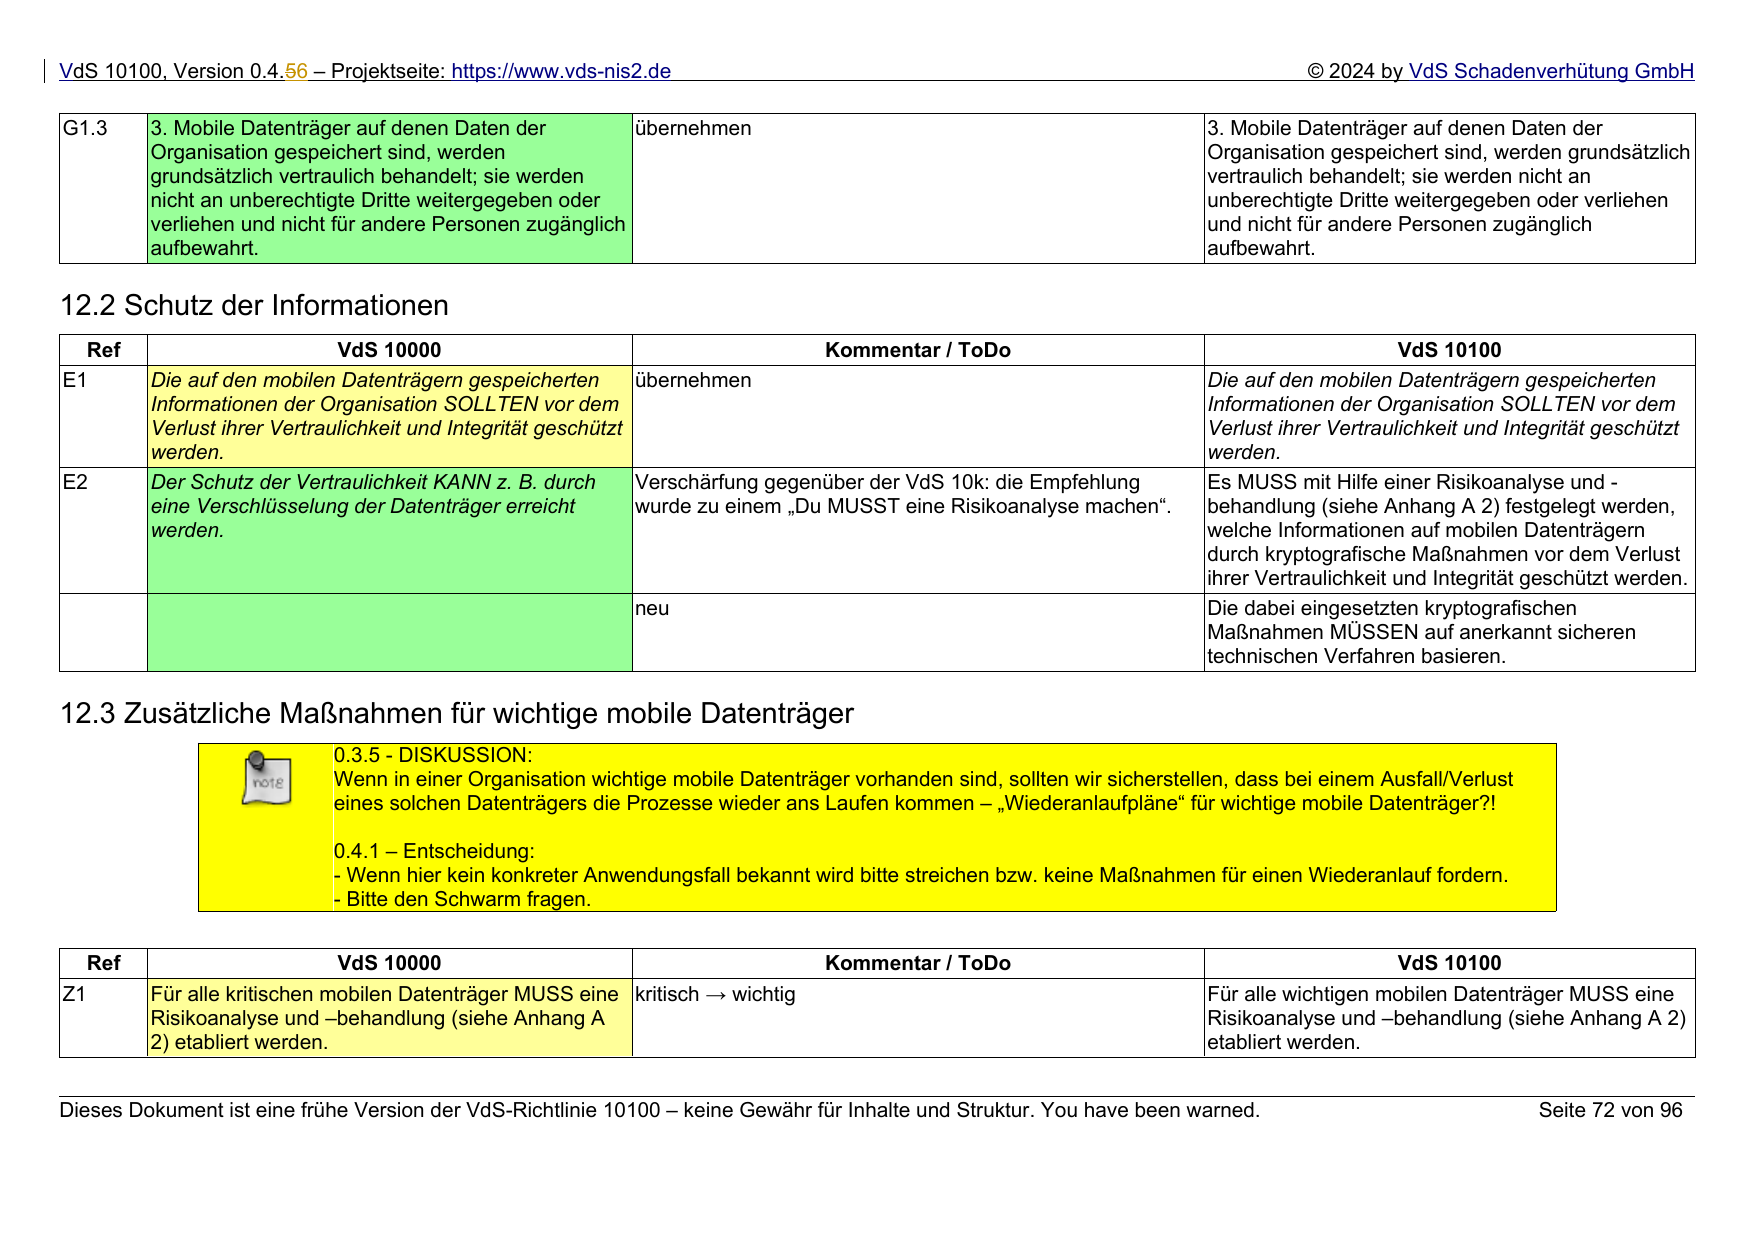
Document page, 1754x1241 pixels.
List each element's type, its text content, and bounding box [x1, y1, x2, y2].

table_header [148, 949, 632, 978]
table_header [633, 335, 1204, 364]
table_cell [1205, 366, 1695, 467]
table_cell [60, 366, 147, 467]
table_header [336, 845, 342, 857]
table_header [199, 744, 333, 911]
picture [228, 743, 304, 819]
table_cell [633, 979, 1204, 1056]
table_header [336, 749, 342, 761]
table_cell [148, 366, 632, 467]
subtitle 12.3 Zusätzliche Maßnahmen für wichtige mobile Datenträger [59, 697, 1695, 730]
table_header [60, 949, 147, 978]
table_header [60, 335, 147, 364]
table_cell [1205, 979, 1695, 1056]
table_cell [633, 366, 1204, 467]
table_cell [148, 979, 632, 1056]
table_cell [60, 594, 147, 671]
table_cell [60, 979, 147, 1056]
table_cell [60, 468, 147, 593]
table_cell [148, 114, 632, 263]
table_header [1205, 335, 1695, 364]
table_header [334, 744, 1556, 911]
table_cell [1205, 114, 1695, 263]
subtitle 12.2 Schutz der Informationen [59, 288, 1695, 322]
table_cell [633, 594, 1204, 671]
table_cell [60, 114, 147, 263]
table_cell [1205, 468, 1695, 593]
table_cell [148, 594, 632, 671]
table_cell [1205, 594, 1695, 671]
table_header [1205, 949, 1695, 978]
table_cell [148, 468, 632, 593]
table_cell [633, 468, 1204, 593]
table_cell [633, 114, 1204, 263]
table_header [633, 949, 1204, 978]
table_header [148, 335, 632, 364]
